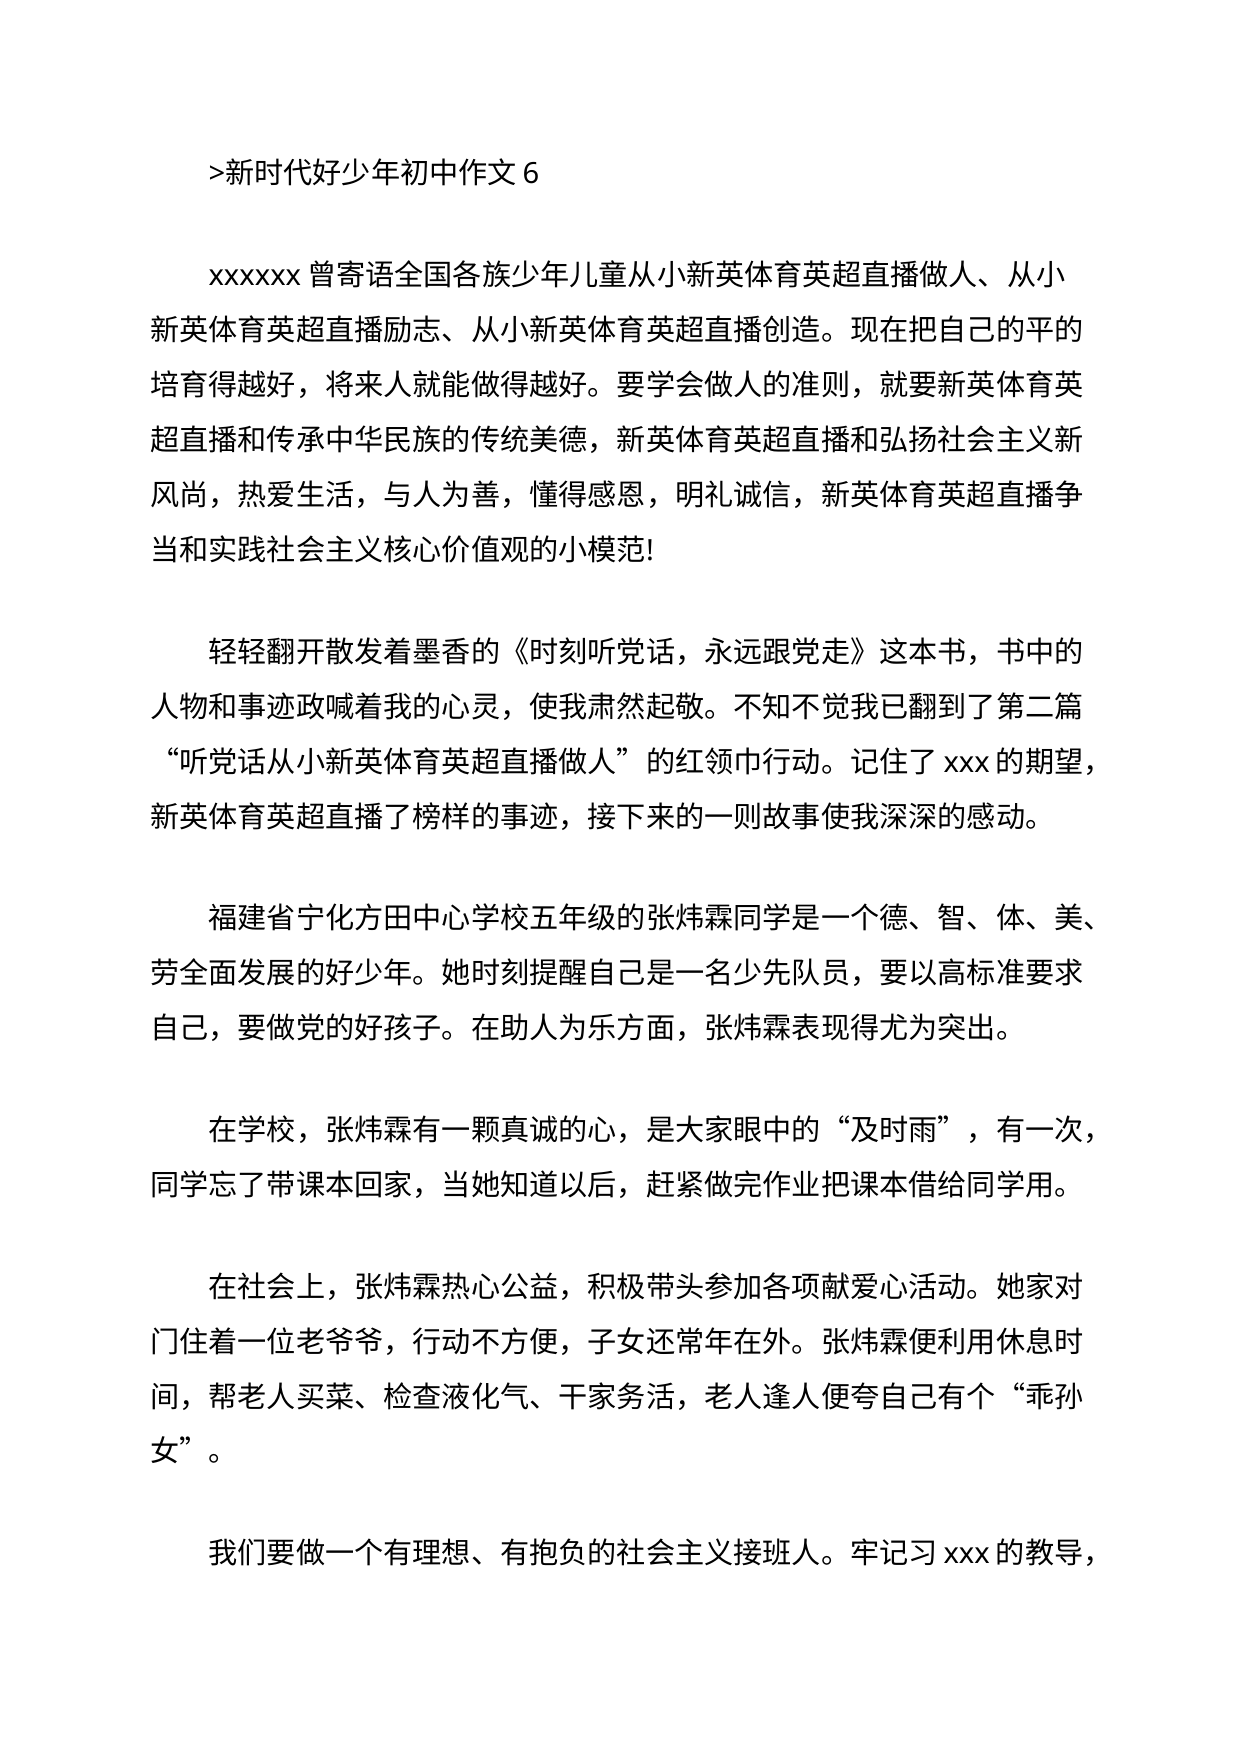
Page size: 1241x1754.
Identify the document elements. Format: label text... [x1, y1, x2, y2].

text 福建省宁化方田中心学校五年级的张炜霖同学是一个德、智、体、美、劳全面发展的好少年。她时刻提醒自己是一名少先队员，要以高标准要求自己，要做党的好孩子。在助人为乐方面，张炜霖表现得尤为突出。 [150, 895, 1090, 1047]
text >新时代好少年初中作文6 [150, 150, 1090, 192]
text 轻轻翻开散发着墨香的《时刻听党话，永远跟党走》这本书，书中的人物和事迹政喊着我的心灵，使我肃然起敬。不知不觉我已翻到了第二篇“听党话从小新英体育英超直播做人”的红领巾行动。记住了xxx的期望，新英体育英超直播了榜样的事迹，接下来的一则故事使我深深的感动。 [150, 628, 1090, 836]
text 在社会上，张炜霖热心公益，积极带头参加各项献爱心活动。她家对门住着一位老爷爷，行动不方便，子女还常年在外。张炜霖便利用休息时间，帮老人买菜、检查液化气、干家务活，老人逢人便夸自己有个“乖孙女”。 [150, 1263, 1090, 1470]
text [150, 1530, 1090, 1572]
text 在学校，张炜霖有一颗真诚的心，是大家眼中的“及时雨”，有一次，同学忘了带课本回家，当她知道以后，赶紧做完作业把课本借给同学用。 [150, 1107, 1090, 1204]
text xxxxxx曾寄语全国各族少年儿童从小新英体育英超直播做人、从小新英体育英超直播励志、从小新英体育英超直播创造。现在把自己的平的培育得越好，将来人就能做得越好。要学会做人的准则，就要新英体育英超直播和传承中华民族的传统美德，新英体育英超直播和弘扬社会主义新风尚，热爱生活，与人为善，懂得感恩，明礼诚信，新英体育英超直播争当和实践社会主义核心价值观的小模范! [150, 252, 1090, 569]
